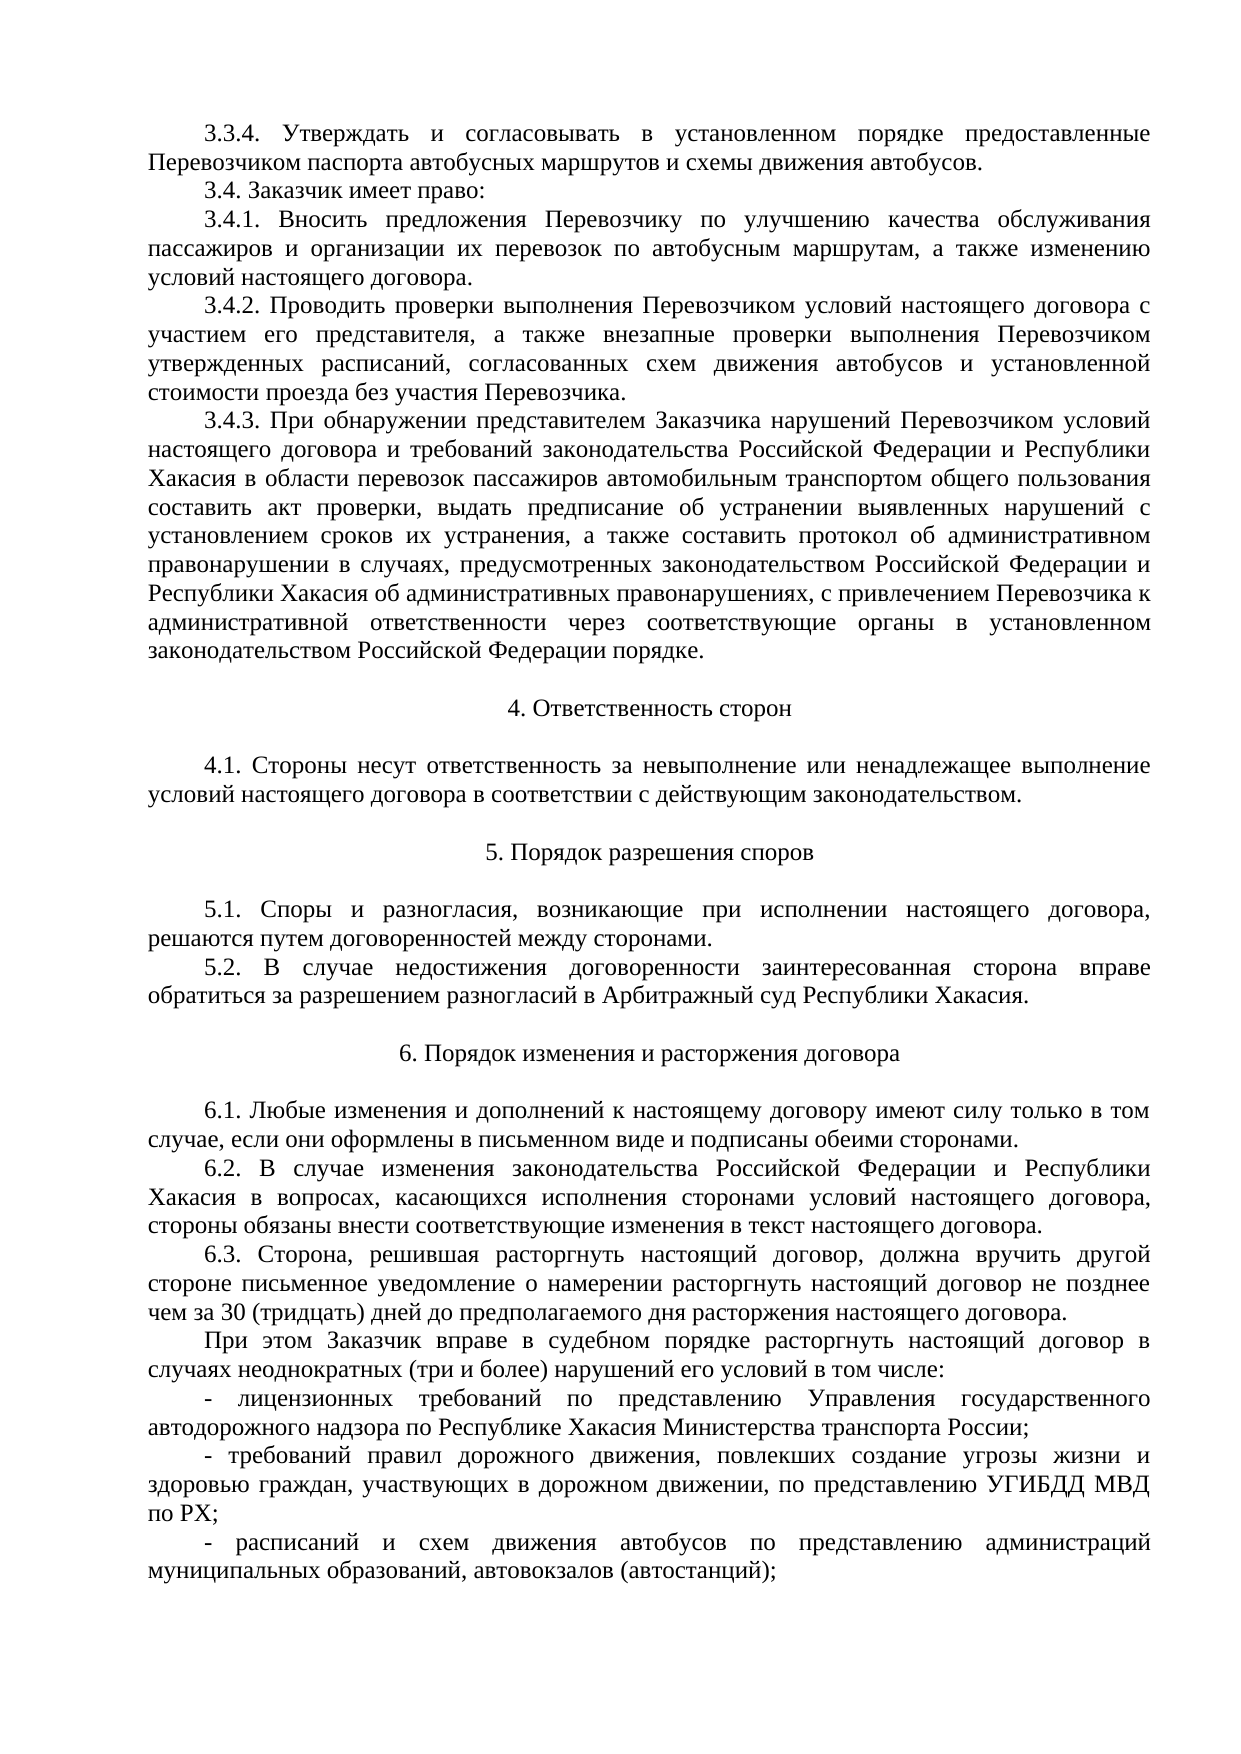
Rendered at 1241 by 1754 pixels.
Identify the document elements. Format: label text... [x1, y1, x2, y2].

text 3.4.2. Проводить проверки выполнения Перевозчиком условий настоящего договора с участием его представителя, а также внезапные проверки выполнения Перевозчиком утвержденных расписаний, согласованных схем движения автобусов и установленной стоимости проезда без участия Перевозчика. [148, 291, 1152, 406]
text - расписаний и схем движения автобусов по представлению администраций муниципальных образований, автовокзалов (автостанций); [148, 1527, 1152, 1584]
text - лицензионных требований по представлению Управления государственного автодорожного надзора по Республике Хакасия Министерства транспорта России; [148, 1383, 1152, 1441]
text 3.4.1. Вносить предложения Перевозчику по улучшению качества обслуживания пассажиров и организации их перевозок по автобусным маршрутам, а также изменению условий настоящего договора. [148, 204, 1152, 291]
text 5.2. В случае недостижения договоренности заинтересованная сторона вправе обратиться за разрешением разногласий в Арбитражный суд Республики Хакасия. [148, 952, 1152, 1009]
text 6.3. Сторона, решившая расторгнуть настоящий договор, должна вручить другой стороне письменное уведомление о намерении расторгнуть настоящий договор не позднее чем за 30 (тридцать) дней до предполагаемого дня расторжения настоящего договора. [148, 1239, 1152, 1326]
text 3.3.4. Утверждать и согласовывать в установленном порядке предоставленные Перевозчиком паспорта автобусных маршрутов и схемы движения автобусов. [148, 118, 1152, 176]
text 6. Порядок изменения и расторжения договора [148, 1038, 1152, 1067]
text - требований правил дорожного движения, повлекших создание угрозы жизни и здоровью граждан, участвующих в дорожном движении, по представлению УГИБДД МВД по РХ; [148, 1441, 1152, 1527]
text 4.1. Стороны несут ответственность за невыполнение или ненадлежащее выполнение условий настоящего договора в соответствии с действующим законодательством. [148, 751, 1152, 808]
text 6.2. В случае изменения законодательства Российской Федерации и Республики Хакасия в вопросах, касающихся исполнения сторонами условий настоящего договора, стороны обязаны внести соответствующие изменения в текст настоящего договора. [148, 1153, 1152, 1239]
text 5. Порядок разрешения споров [148, 837, 1152, 866]
text 3.4.3. При обнаружении представителем Заказчика нарушений Перевозчиком условий настоящего договора и требований законодательства Российской Федерации и Республики Хакасия в области перевозок пассажиров автомобильным транспортом общего пользования составить акт проверки, выдать предписание об устранении выявленных нарушений с установлением сроков их устранения, а также составить протокол об административном правонарушении в случаях, предусмотренных законодательством Российской Федерации и Республики Хакасия об административных правонарушениях, с привлечением Перевозчика к административной ответственности через соответствующие органы в установленном законодательством Российской Федерации порядке. [148, 406, 1152, 664]
text 6.1. Любые изменения и дополнений к настоящему договору имеют силу только в том случае, если они оформлены в письменном виде и подписаны обеими сторонами. [148, 1096, 1152, 1153]
text 5.1. Споры и разногласия, возникающие при исполнении настоящего договора, решаются путем договоренностей между сторонами. [148, 894, 1152, 952]
text 4. Ответственность сторон [148, 693, 1152, 722]
text При этом Заказчик вправе в судебном порядке расторгнуть настоящий договор в случаях неоднократных (три и более) нарушений его условий в том числе: [148, 1326, 1152, 1383]
text 3.4. Заказчик имеет право: [148, 176, 1152, 204]
